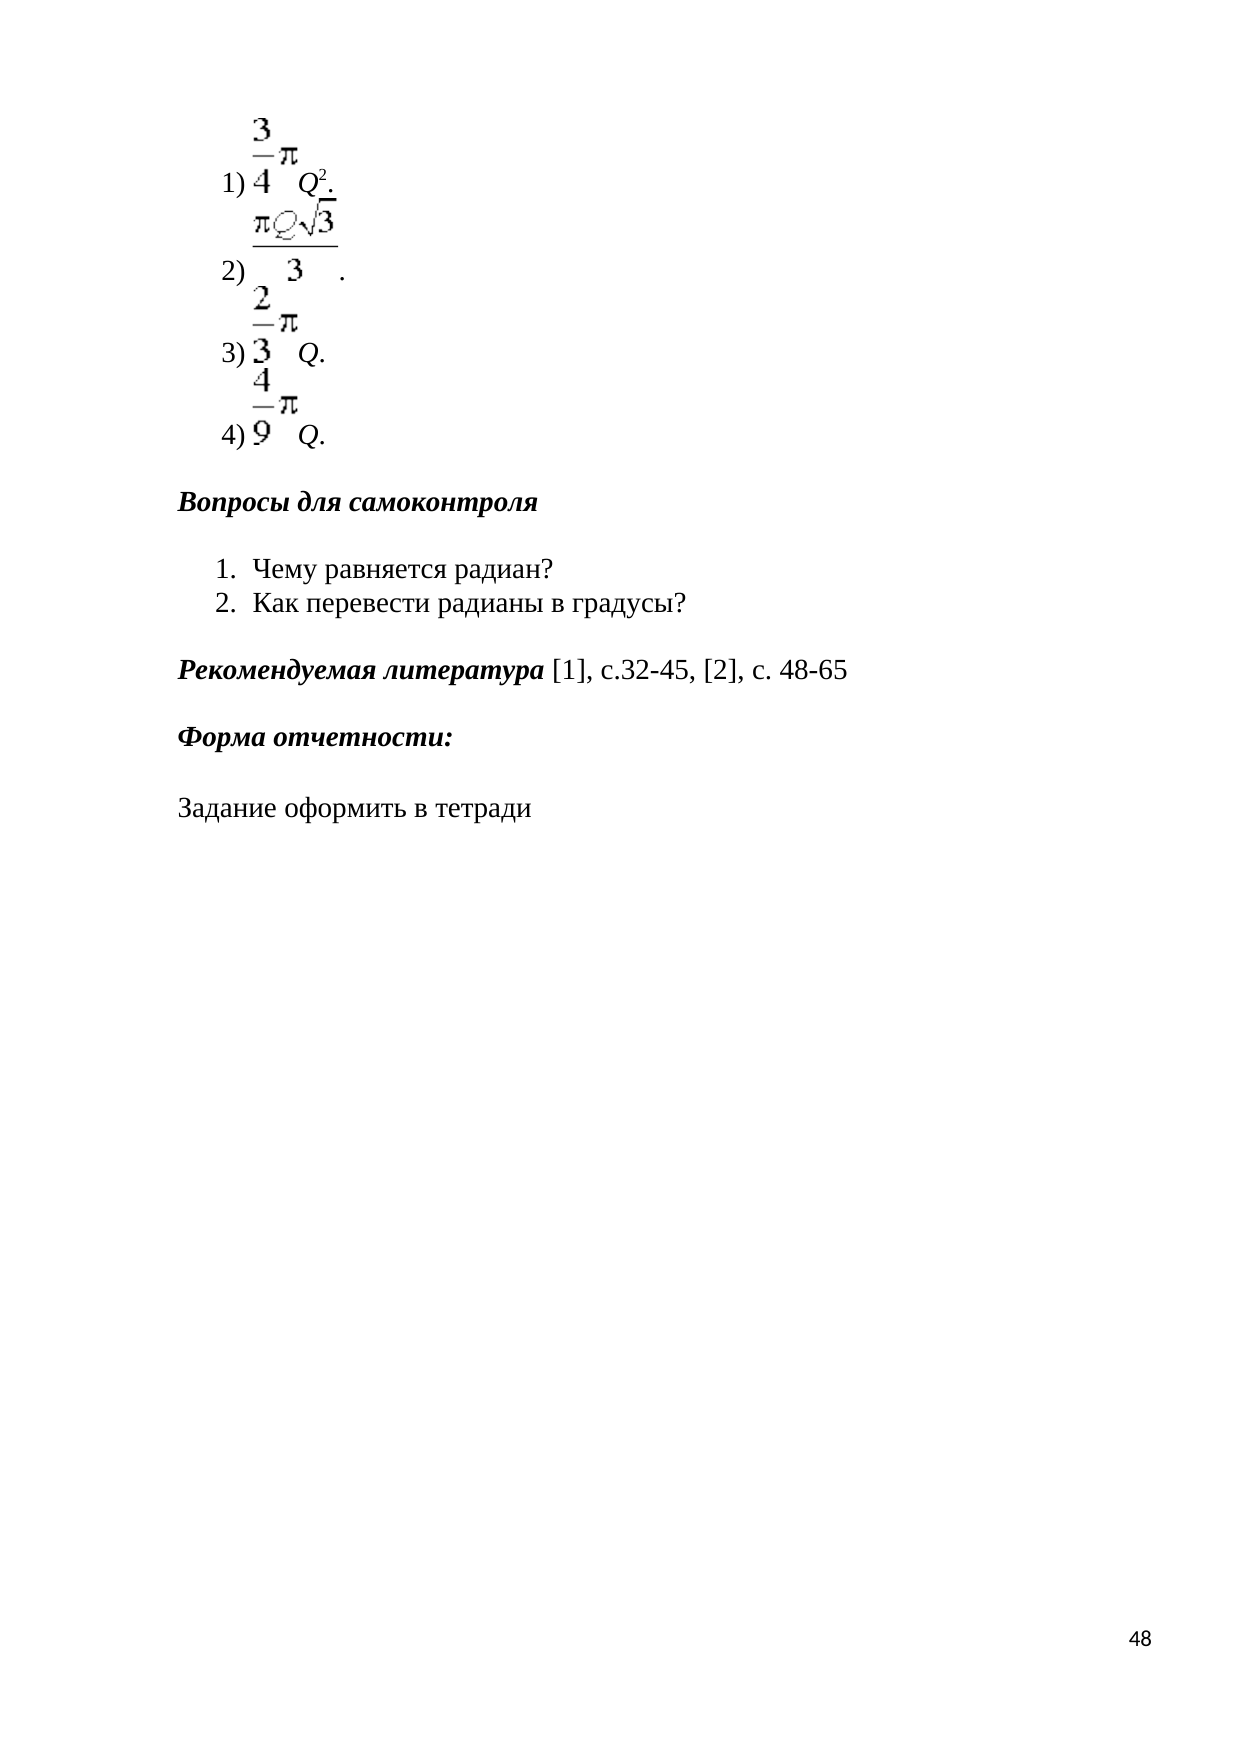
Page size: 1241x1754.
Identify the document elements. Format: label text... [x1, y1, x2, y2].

text Рекомендуемая литература [1], c.32-45, [2], c. 48-65 [177, 652, 1152, 686]
text 3) Q. [177, 286, 1152, 369]
text Задание оформить в тетради [177, 790, 1152, 824]
text Вопросы для самоконтроля [177, 484, 1152, 518]
list Как перевести радианы в градусы? [215, 585, 1152, 618]
picture [252, 368, 298, 445]
text 2) . [177, 198, 1152, 286]
picture [252, 118, 298, 193]
text 4) Q. [177, 369, 1152, 451]
text Форма отчетности: [177, 719, 1152, 753]
picture [252, 286, 298, 363]
picture [252, 198, 339, 281]
text 1) Q2. [177, 118, 1152, 198]
list Чему равняется радиан? [215, 551, 1152, 585]
